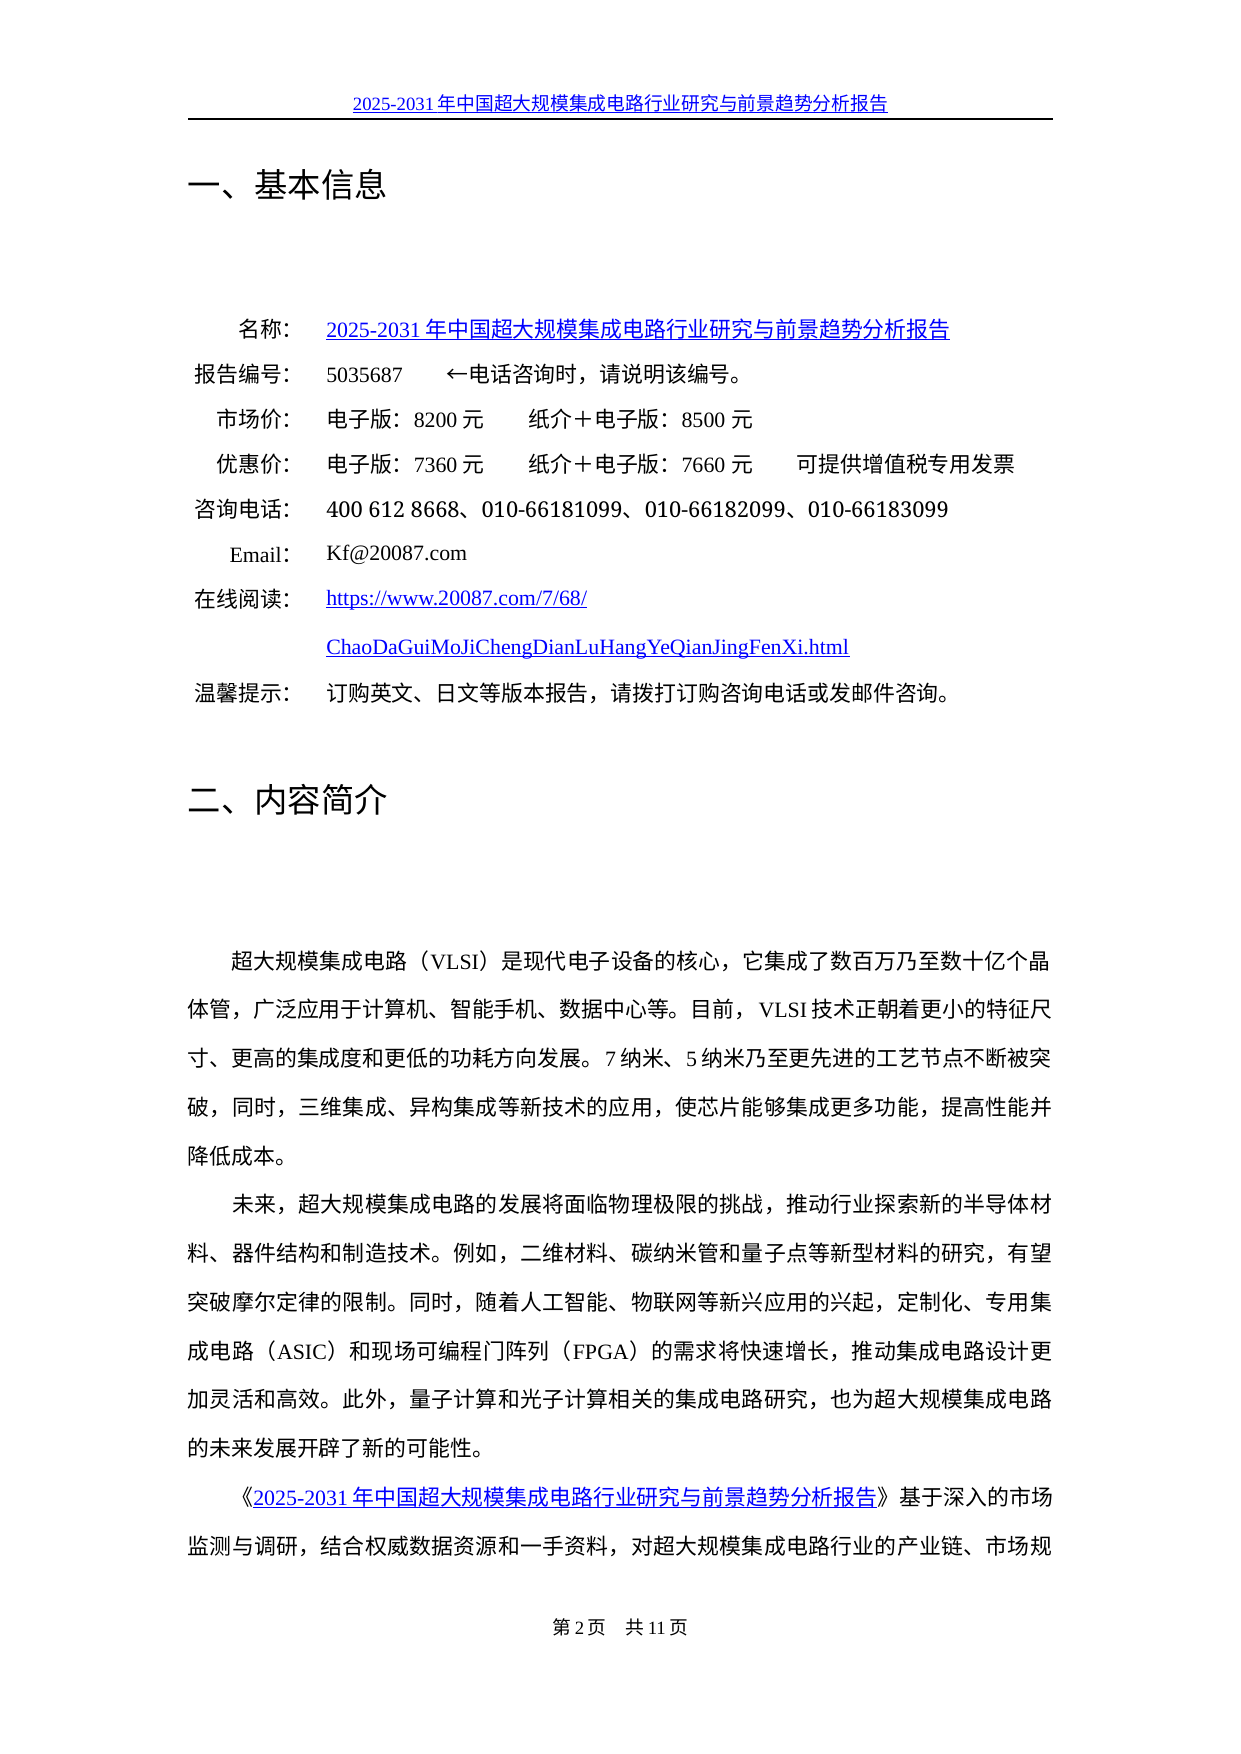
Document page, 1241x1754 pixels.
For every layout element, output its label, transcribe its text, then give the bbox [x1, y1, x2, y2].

table_cell 400 612 8668、010-66181099、010-66182099、010-66183099 [315, 492, 1073, 537]
table_cell 5035687 ←电话咨询时，请说明该编号。 [315, 357, 1073, 402]
title 二、内容简介 [187, 766, 1053, 831]
table_cell 电子版：8200 元 纸介＋电子版：8500 元 [315, 402, 1073, 447]
table_cell 咨询电话： [167, 492, 315, 537]
table_cell 在线阅读： [167, 582, 315, 675]
table_cell 温馨提示： [167, 675, 315, 720]
table_header 名称： [167, 312, 315, 357]
table_cell Kf@20087.com [315, 537, 1073, 582]
table_cell Email： [167, 537, 315, 582]
table_header 2025-2031年中国超大规模集成电路行业研究与前景趋势分析报告 [315, 312, 1073, 357]
table_cell 优惠价： [167, 447, 315, 492]
table_cell 市场价： [167, 402, 315, 447]
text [187, 943, 1053, 1561]
table_cell 报告编号： [167, 357, 315, 402]
table_cell 电子版：7360 元 纸介＋电子版：7660 元 可提供增值税专用发票 [315, 447, 1073, 492]
table_cell [315, 582, 1073, 675]
table_cell 订购英文、日文等版本报告，请拨打订购咨询电话或发邮件咨询。 [315, 675, 1073, 720]
title 一、基本信息 [187, 150, 1053, 215]
